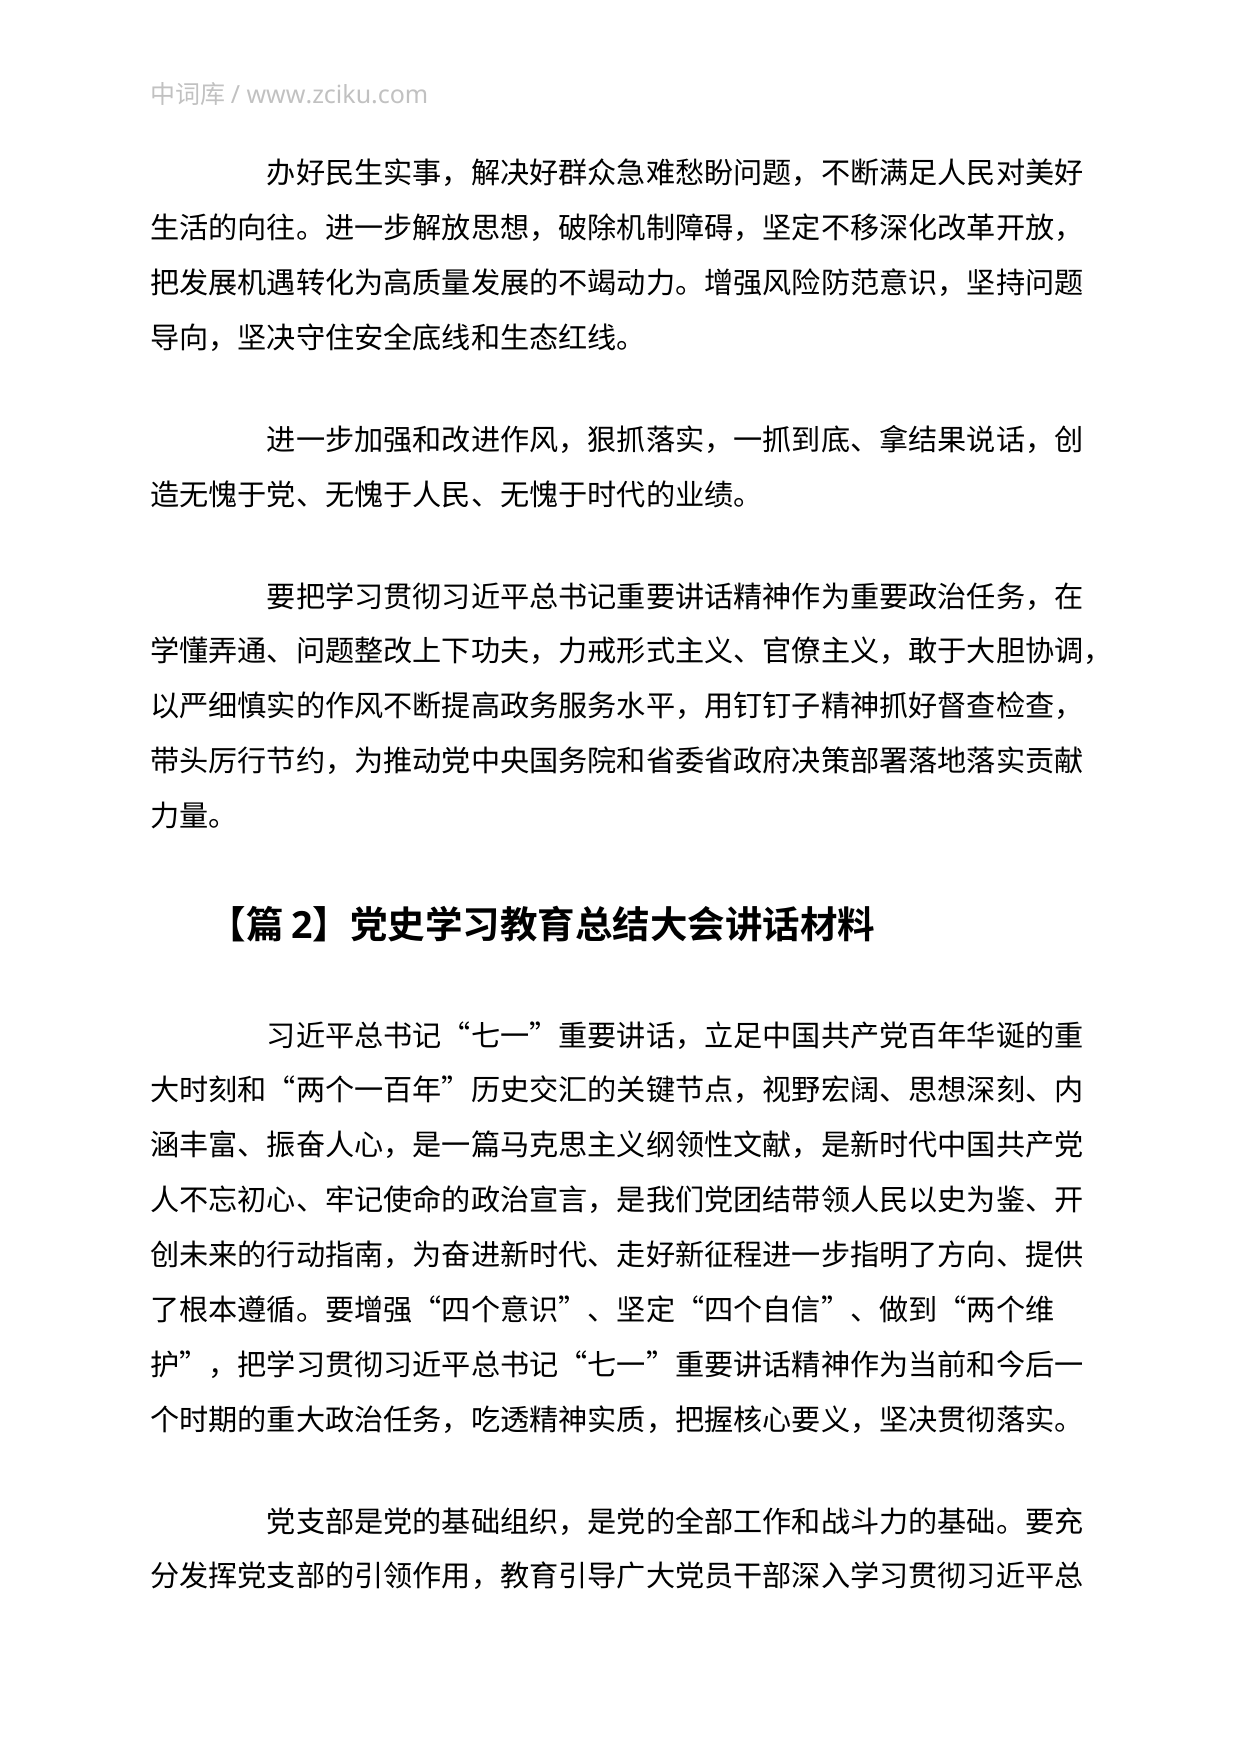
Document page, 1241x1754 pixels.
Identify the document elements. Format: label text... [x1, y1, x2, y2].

text 习近平总书记“七一”重要讲话，立足中国共产党百年华诞的重大时刻和“两个一百年”历史交汇的关键节点，视野宏阔、思想深刻、内涵丰富、振奋人心，是一篇马克思主义纲领性文献，是新时代中国共产党人不忘初心、牢记使命的政治宣言，是我们党团结带领人民以史为鉴、开创未来的行动指南，为奋进新时代、走好新征程进一步指明了方向、提供了根本遵循。要增强“四个意识”、坚定“四个自信”、做到“两个维护”，把学习贯彻习近平总书记“七一”重要讲话精神作为当前和今后一个时期的重大政治任务，吃透精神实质，把握核心要义，坚决贯彻落实。 [150, 1012, 1090, 1439]
text 要把学习贯彻习近平总书记重要讲话精神作为重要政治任务，在学懂弄通、问题整改上下功夫，力戒形式主义、官僚主义，敢于大胆协调，以严细慎实的作风不断提高政务服务水平，用钉钉子精神抓好督查检查，带头厉行节约，为推动党中央国务院和省委省政府决策部署落地落实贡献力量。 [150, 573, 1090, 835]
text 进一步加强和改进作风，狠抓落实，一抓到底、拿结果说话，创造无愧于党、无愧于人民、无愧于时代的业绩。 [150, 416, 1090, 514]
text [150, 1498, 1090, 1595]
text 【篇2】党史学习教育总结大会讲话材料 [150, 894, 1090, 949]
text 办好民生实事，解决好群众急难愁盼问题，不断满足人民对美好生活的向往。进一步解放思想，破除机制障碍，坚定不移深化改革开放，把发展机遇转化为高质量发展的不竭动力。增强风险防范意识，坚持问题导向，坚决守住安全底线和生态红线。 [150, 150, 1090, 357]
